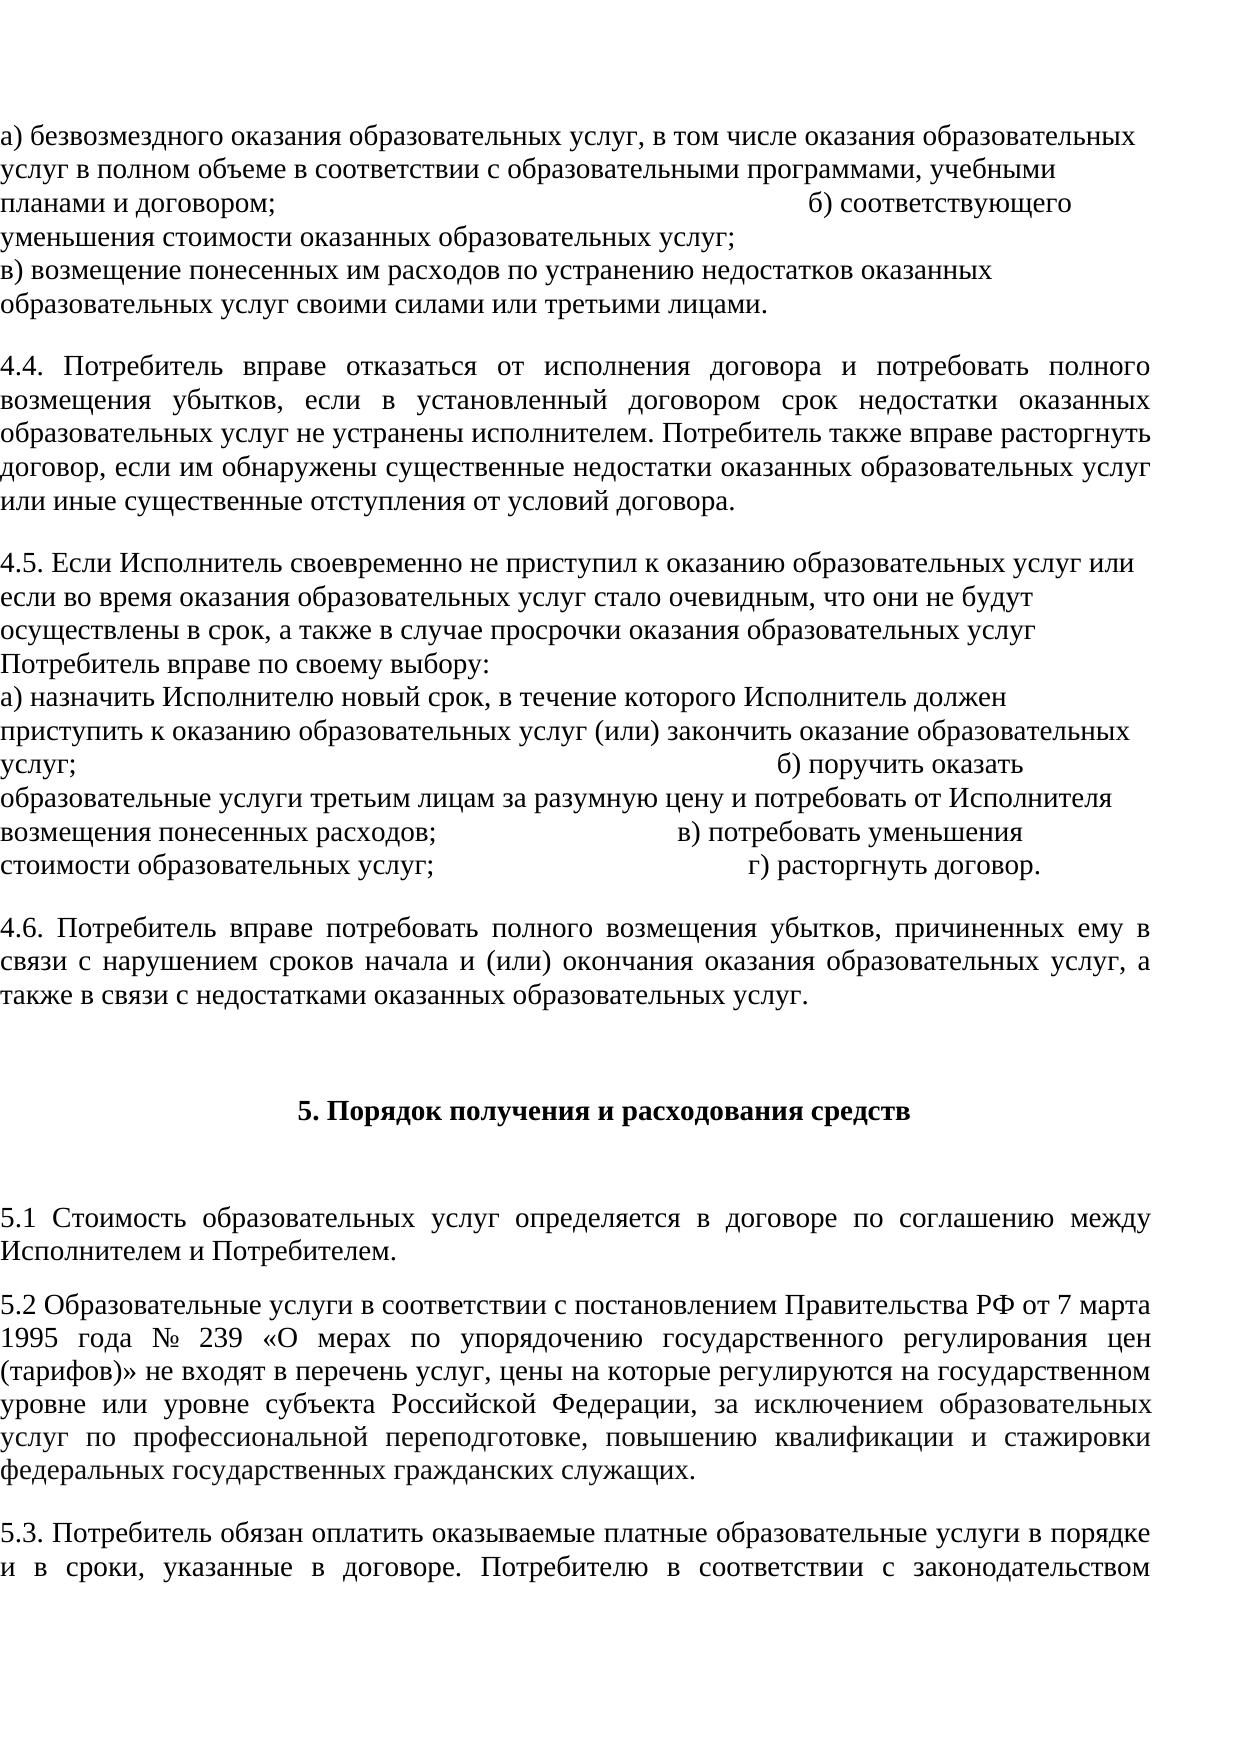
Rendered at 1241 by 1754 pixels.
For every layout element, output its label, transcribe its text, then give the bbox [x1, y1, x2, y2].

text 4.6. Потребитель вправе потребовать полного возмещения убытков, причиненных ему в связи с нарушением сроков начала и (или) окончания оказания образовательных услуг, а также в связи с недостатками оказанных образовательных услуг. [0, 910, 1152, 1011]
text 4.4. Потребитель вправе отказаться от исполнения договора и потребовать полного возмещения убытков, если в установленный договором срок недостатки оказанных образовательных услуг не устранены исполнителем. Потребитель также вправе расторгнуть договор, если им обнаружены существенные недостатки оказанных образовательных услуг или иные существенные отступления от условий договора. [0, 348, 1152, 516]
text 4.5. Если Исполнитель своевременно не приступил к оказанию образовательных услуг или если во время оказания образовательных услуг стало очевидным, что они не будут осуществлены в срок, а также в случае просрочки оказания образовательных услуг Потребитель вправе по своему выбору: а) назначить Исполнителю новый срок, в течение которого Исполнитель должен приступить к оказанию образовательных услуг (или) закончить оказание образовательных услуг; б) поручить оказать образовательные услуги третьим лицам за разумную цену и потребовать от Исполнителя возмещения понесенных расходов; в) потребовать уменьшения стоимости образовательных услуг; г) расторгнуть договор. [0, 545, 1152, 881]
text 5. Порядок получения и расходования средств [0, 1094, 1152, 1127]
text 5.1 Стоимость образовательных услуг определяется в договоре по соглашению между Исполнителем и Потребителем. [0, 1201, 1152, 1267]
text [0, 1516, 1152, 1583]
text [0, 118, 1152, 319]
text 5.2 Образовательные услуги в соответствии с постановлением Правительства РФ от 7 марта 1995 года № 239 «О мерах по упорядочению государственного регулирования цен (тарифов)» не входят в перечень услуг, цены на которые регулируются на государственном уровне или уровне субъекта Российской Федерации, за исключением образовательных услуг по профессиональной переподготовке, повышению квалификации и стажировки федеральных государственных гражданских служащих. [0, 1288, 1152, 1486]
